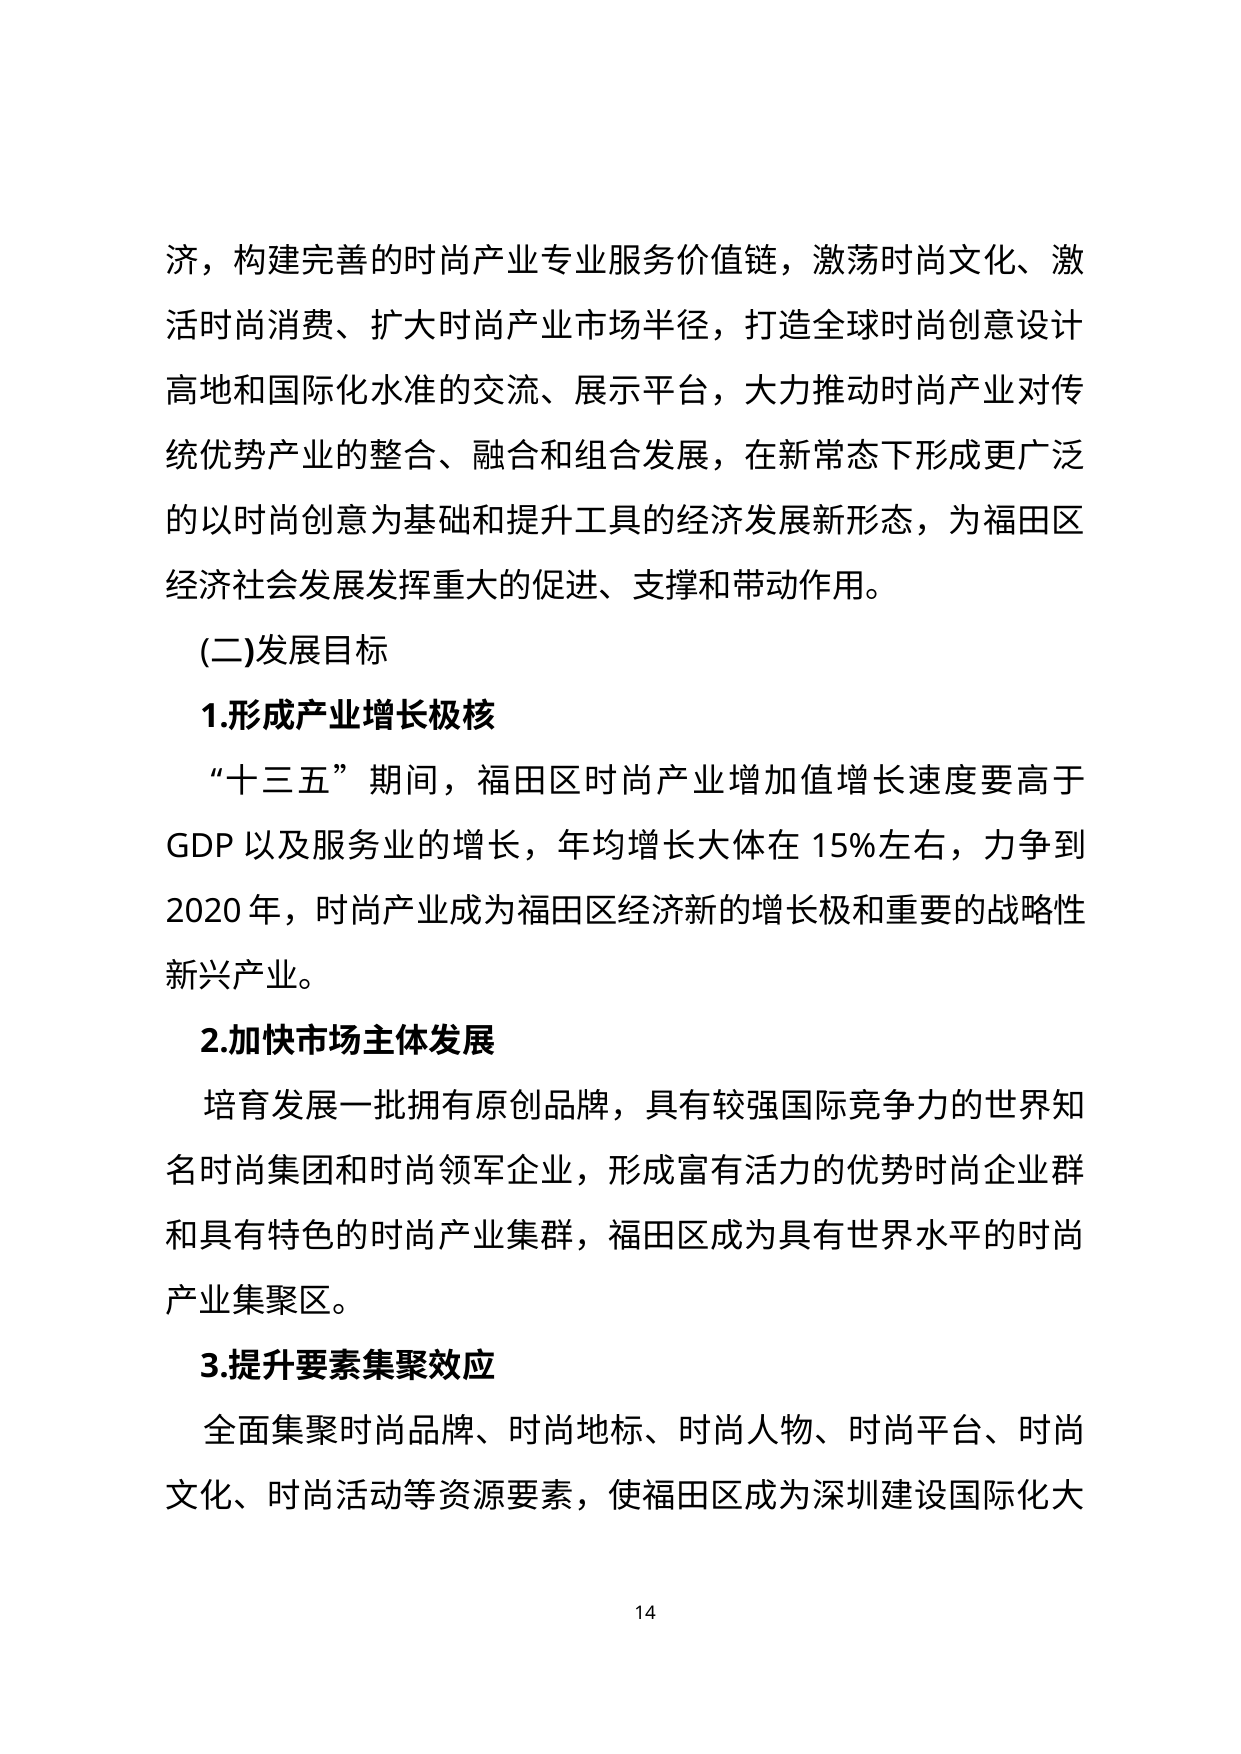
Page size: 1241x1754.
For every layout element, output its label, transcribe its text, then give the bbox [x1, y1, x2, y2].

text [165, 226, 1087, 616]
subtitle (二)发展目标 [165, 616, 1087, 681]
text “十三五”期间，福田区时尚产业增加值增长速度要高于GDP以及服务业的增长，年均增长大体在15%左右，力争到2020年，时尚产业成为福田区经济新的增长极和重要的战略性新兴产业。 [165, 746, 1087, 1006]
subtitle 3.提升要素集聚效应 [165, 1331, 1087, 1396]
text 培育发展一批拥有原创品牌，具有较强国际竞争力的世界知名时尚集团和时尚领军企业，形成富有活力的优势时尚企业群和具有特色的时尚产业集群，福田区成为具有世界水平的时尚产业集聚区。 [165, 1071, 1087, 1331]
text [165, 1396, 1087, 1526]
subtitle 2.加快市场主体发展 [165, 1006, 1087, 1071]
subtitle 1.形成产业增长极核 [165, 681, 1087, 746]
